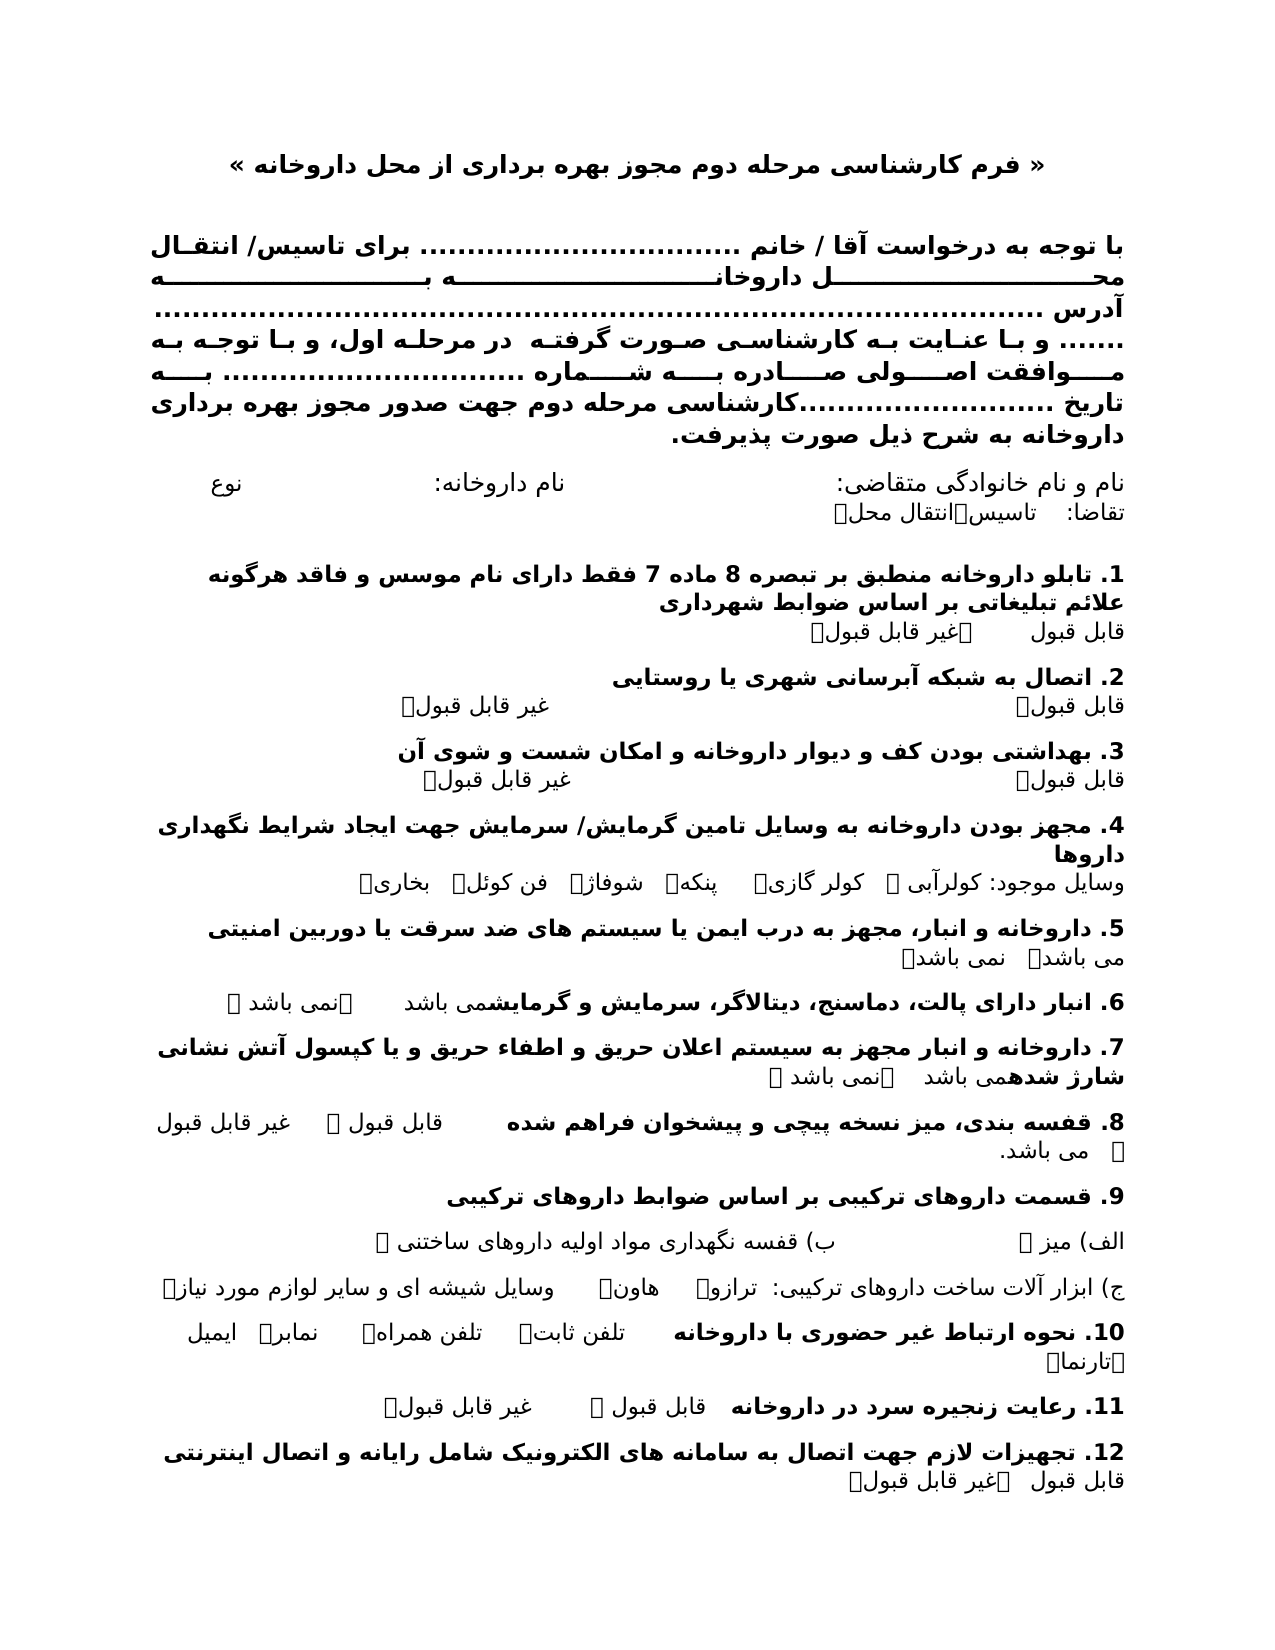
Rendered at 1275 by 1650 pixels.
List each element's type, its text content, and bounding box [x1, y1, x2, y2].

text 7. داروخانه و انبار مجهز به سیستم اعلان حریق و اطفاء حریق و یا کپسول آتش نشانی شارژ شدهمی باشد نمی باشد [150, 1034, 1125, 1090]
text 3. بهداشتی بودن کف و دیوار داروخانه و امکان شست و شوی آن [150, 738, 1125, 764]
text « فرم کارشناسی مرحله دوم مجوز بهره برداری از محل داروخانه » [150, 150, 1125, 179]
text 8. قفسه بندی، میز نسخه پیچی و پیشخوان فراهم شده قابل قبول غیر قابل قبول می باشد. [150, 1109, 1125, 1164]
text 5. داروخانه و انبار، مجهز به درب ایمن یا سیستم های ضد سرقت یا دوربین امنیتی می باشد نمی باشد [150, 915, 1125, 970]
text قابل قبول غیر قابل قبول [150, 618, 1125, 645]
text 1. تابلو داروخانه منطبق بر تبصره 8 ماده 7 فقط دارای نام موسس و فاقد هرگونه علائم تبلیغاتی بر اساس ضوابط شهرداری [150, 561, 1125, 616]
text با توجه به درخواست آقا / خانم .................................. برای تاسیس/ انتقال محل داروخانه به آدرس ..................................................................................................... و با عنایت به کارشناسی صورت گرفته در مرحله اول، و با توجه به موافقت اصولی صادره به شماره ................................ به تاریخ ...........................کارشناسی مرحله دوم جهت صدور مجوز بهره برداری داروخانه به شرح ذیل صورت پذیرفت. [150, 231, 1125, 449]
text ج) ابزار آلات ساخت داروهای ترکیبی: ترازو هاون وسایل شیشه ای و سایر لوازم مورد نیاز [150, 1274, 1125, 1300]
text 10. نحوه ارتباط غیر حضوری با داروخانه تلفن ثابت تلفن همراه نمابر ایمیل تارنما [150, 1319, 1125, 1374]
text قابل قبول غیر قابل قبول [150, 767, 1125, 793]
text وسایل موجود: کولرآبی کولر گازی پنکه شوفاژ فن کوئل بخاری [150, 869, 1125, 896]
text الف) میز ب) قفسه نگهداری مواد اولیه داروهای ساختنی [150, 1228, 1125, 1255]
text قابل قبول غیر قابل قبول [150, 692, 1125, 719]
text 4. مجهز بودن داروخانه به وسایل تامین گرمایش/ سرمایش جهت ایجاد شرایط نگهداری داروها [150, 812, 1125, 867]
text 11. رعایت زنجیره سرد در داروخانه قابل قبول غیر قابل قبول [150, 1393, 1125, 1420]
text 2. اتصال به شبکه آبرسانی شهری یا روستایی [150, 664, 1125, 690]
text 12. تجهیزات لازم جهت اتصال به سامانه های الکترونیک شامل رایانه و اتصال اینترنتی قابل قبول غیر قابل قبول [150, 1439, 1125, 1494]
text نام و نام خانوادگی متقاضی: نام داروخانه: نوع تقاضا: تاسیسانتقال محل [150, 468, 1125, 526]
text 6. انبار دارای پالت، دماسنج، دیتالاگر، سرمایش و گرمایشمی باشد نمی باشد [150, 989, 1125, 1016]
text 9. قسمت داروهای ترکیبی بر اساس ضوابط داروهای ترکیبی [150, 1183, 1125, 1209]
